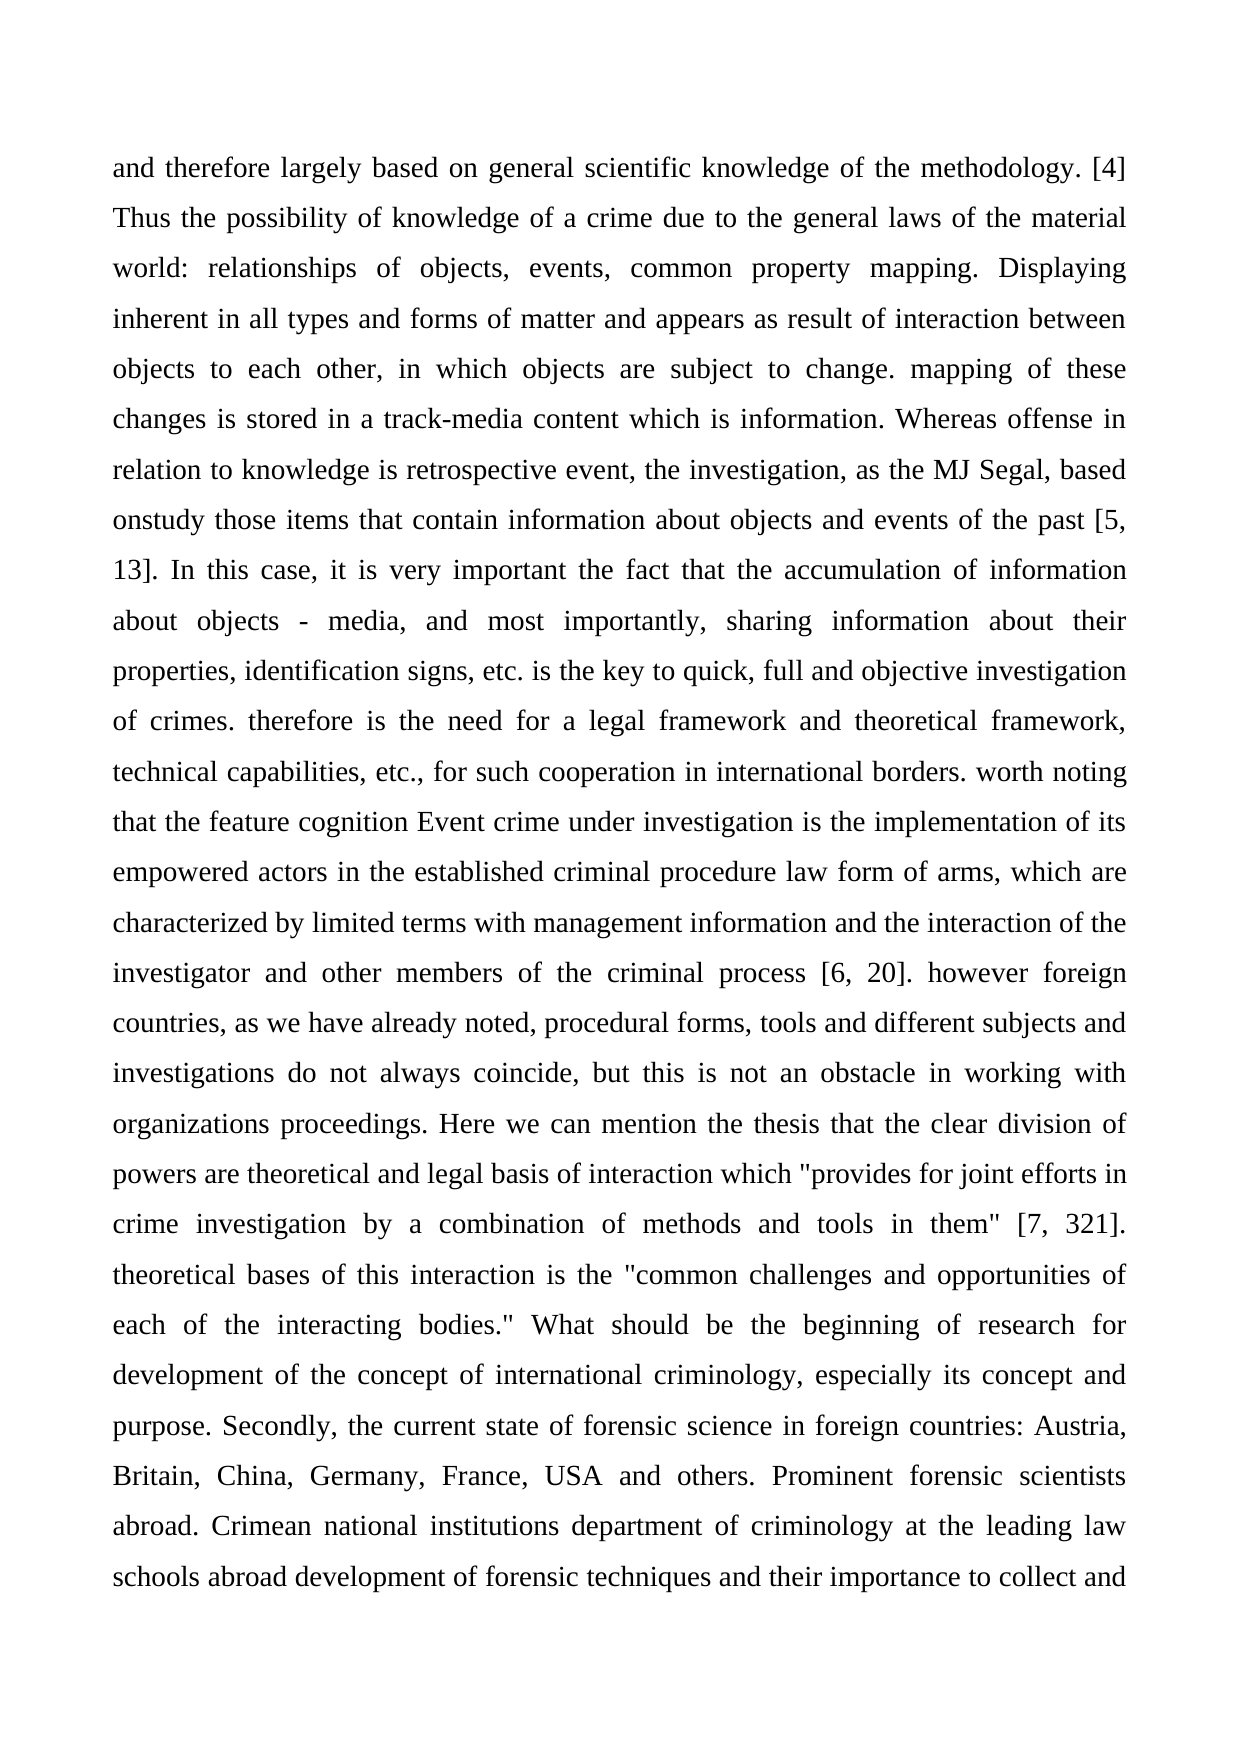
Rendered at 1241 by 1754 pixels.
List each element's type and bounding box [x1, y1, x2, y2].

text [112, 150, 1128, 1592]
